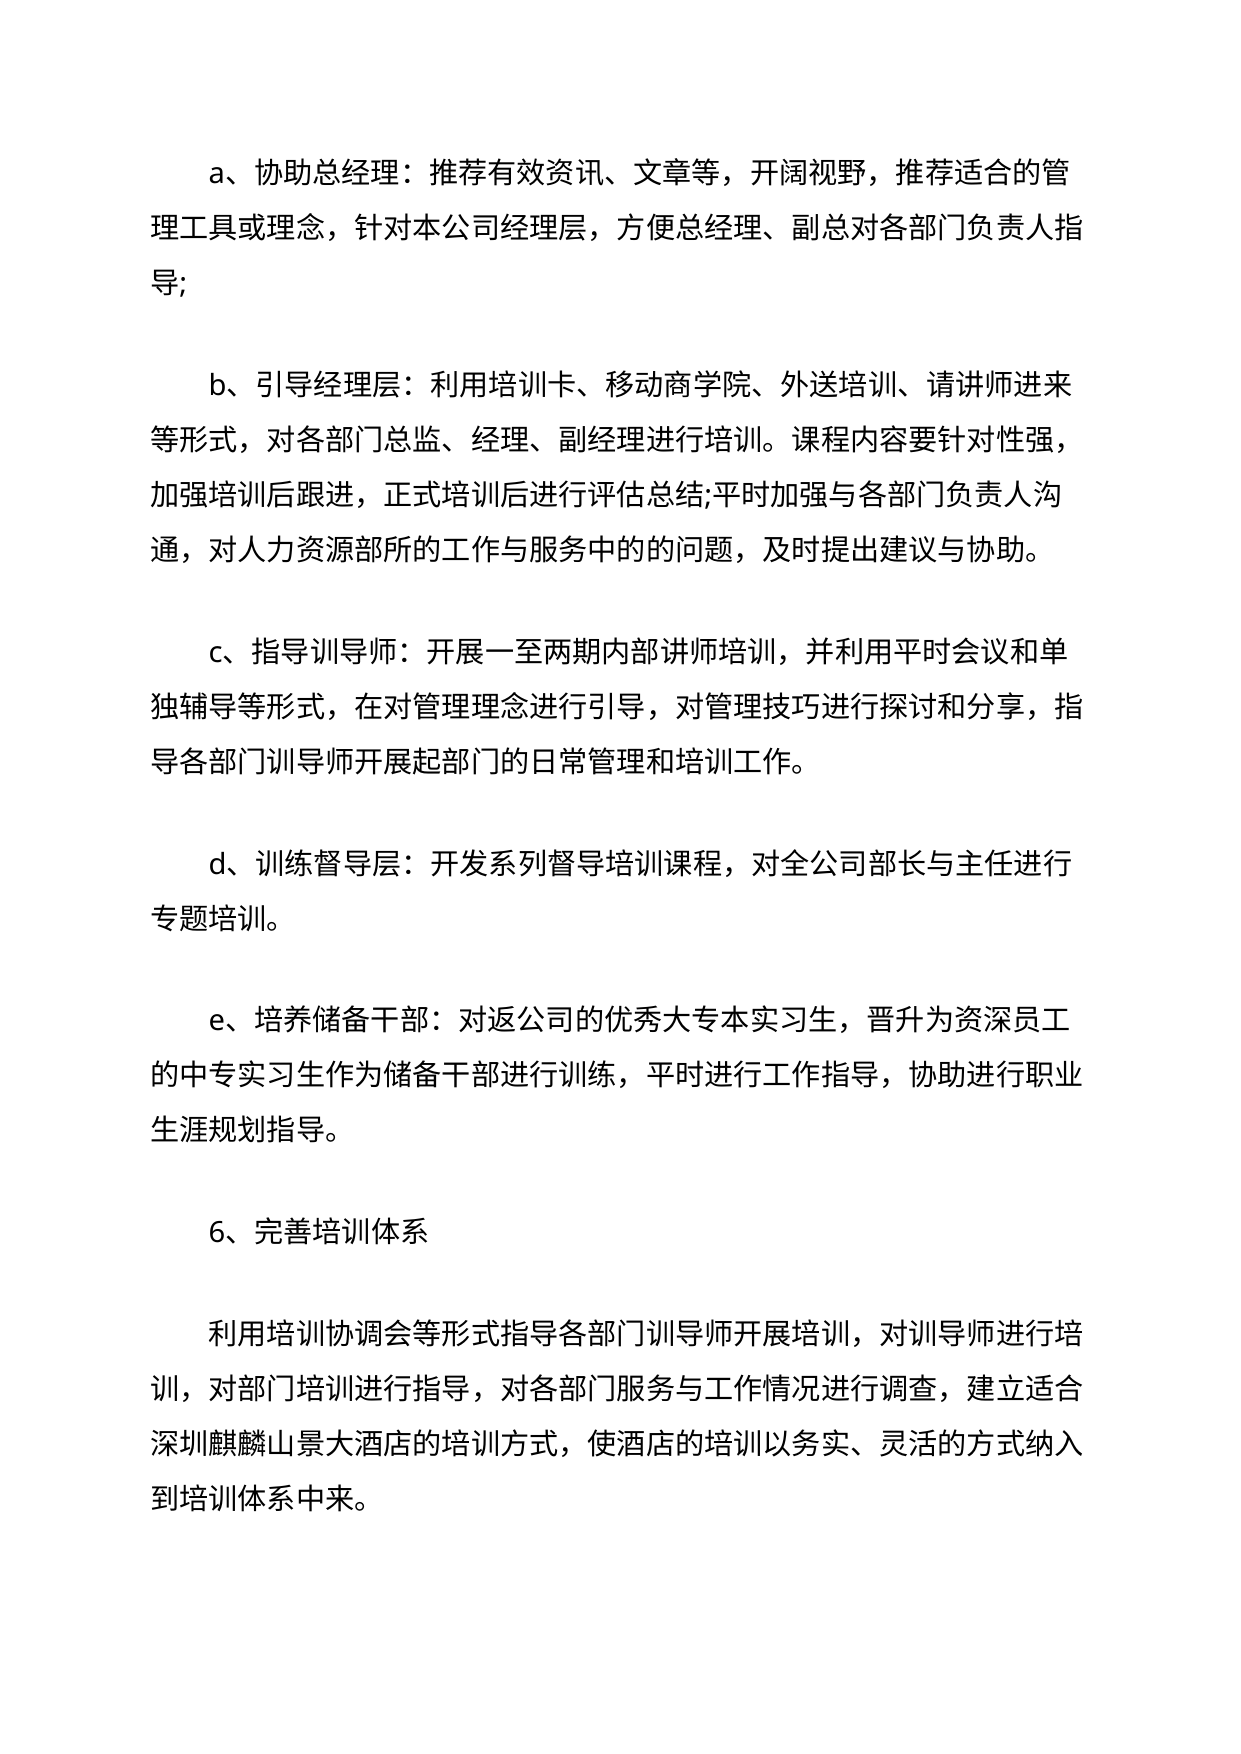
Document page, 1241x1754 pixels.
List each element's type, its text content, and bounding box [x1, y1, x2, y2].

text d、训练督导层：开发系列督导培训课程，对全公司部长与主任进行专题培训。 [150, 840, 1090, 937]
text 利用培训协调会等形式指导各部门训导师开展培训，对训导师进行培训，对部门培训进行指导，对各部门服务与工作情况进行调查，建立适合深圳麒麟山景大酒店的培训方式，使酒店的培训以务实、灵活的方式纳入到培训体系中来。 [150, 1311, 1090, 1518]
text b、引导经理层：利用培训卡、移动商学院、外送培训、请讲师进来等形式，对各部门总监、经理、副经理进行培训。课程内容要针对性强，加强培训后跟进，正式培训后进行评估总结;平时加强与各部门负责人沟通，对人力资源部所的工作与服务中的的问题，及时提出建议与协助。 [150, 362, 1090, 569]
text a、协助总经理：推荐有效资讯、文章等，开阔视野，推荐适合的管理工具或理念，针对本公司经理层，方便总经理、副总对各部门负责人指导; [150, 150, 1090, 302]
text c、指导训导师：开展一至两期内部讲师培训，并利用平时会议和单独辅导等形式，在对管理理念进行引导，对管理技巧进行探讨和分享，指导各部门训导师开展起部门的日常管理和培训工作。 [150, 628, 1090, 781]
text 6、完善培训体系 [150, 1209, 1090, 1251]
text e、培养储备干部：对返公司的优秀大专本实习生，晋升为资深员工的中专实习生作为储备干部进行训练，平时进行工作指导，协助进行职业生涯规划指导。 [150, 997, 1090, 1149]
